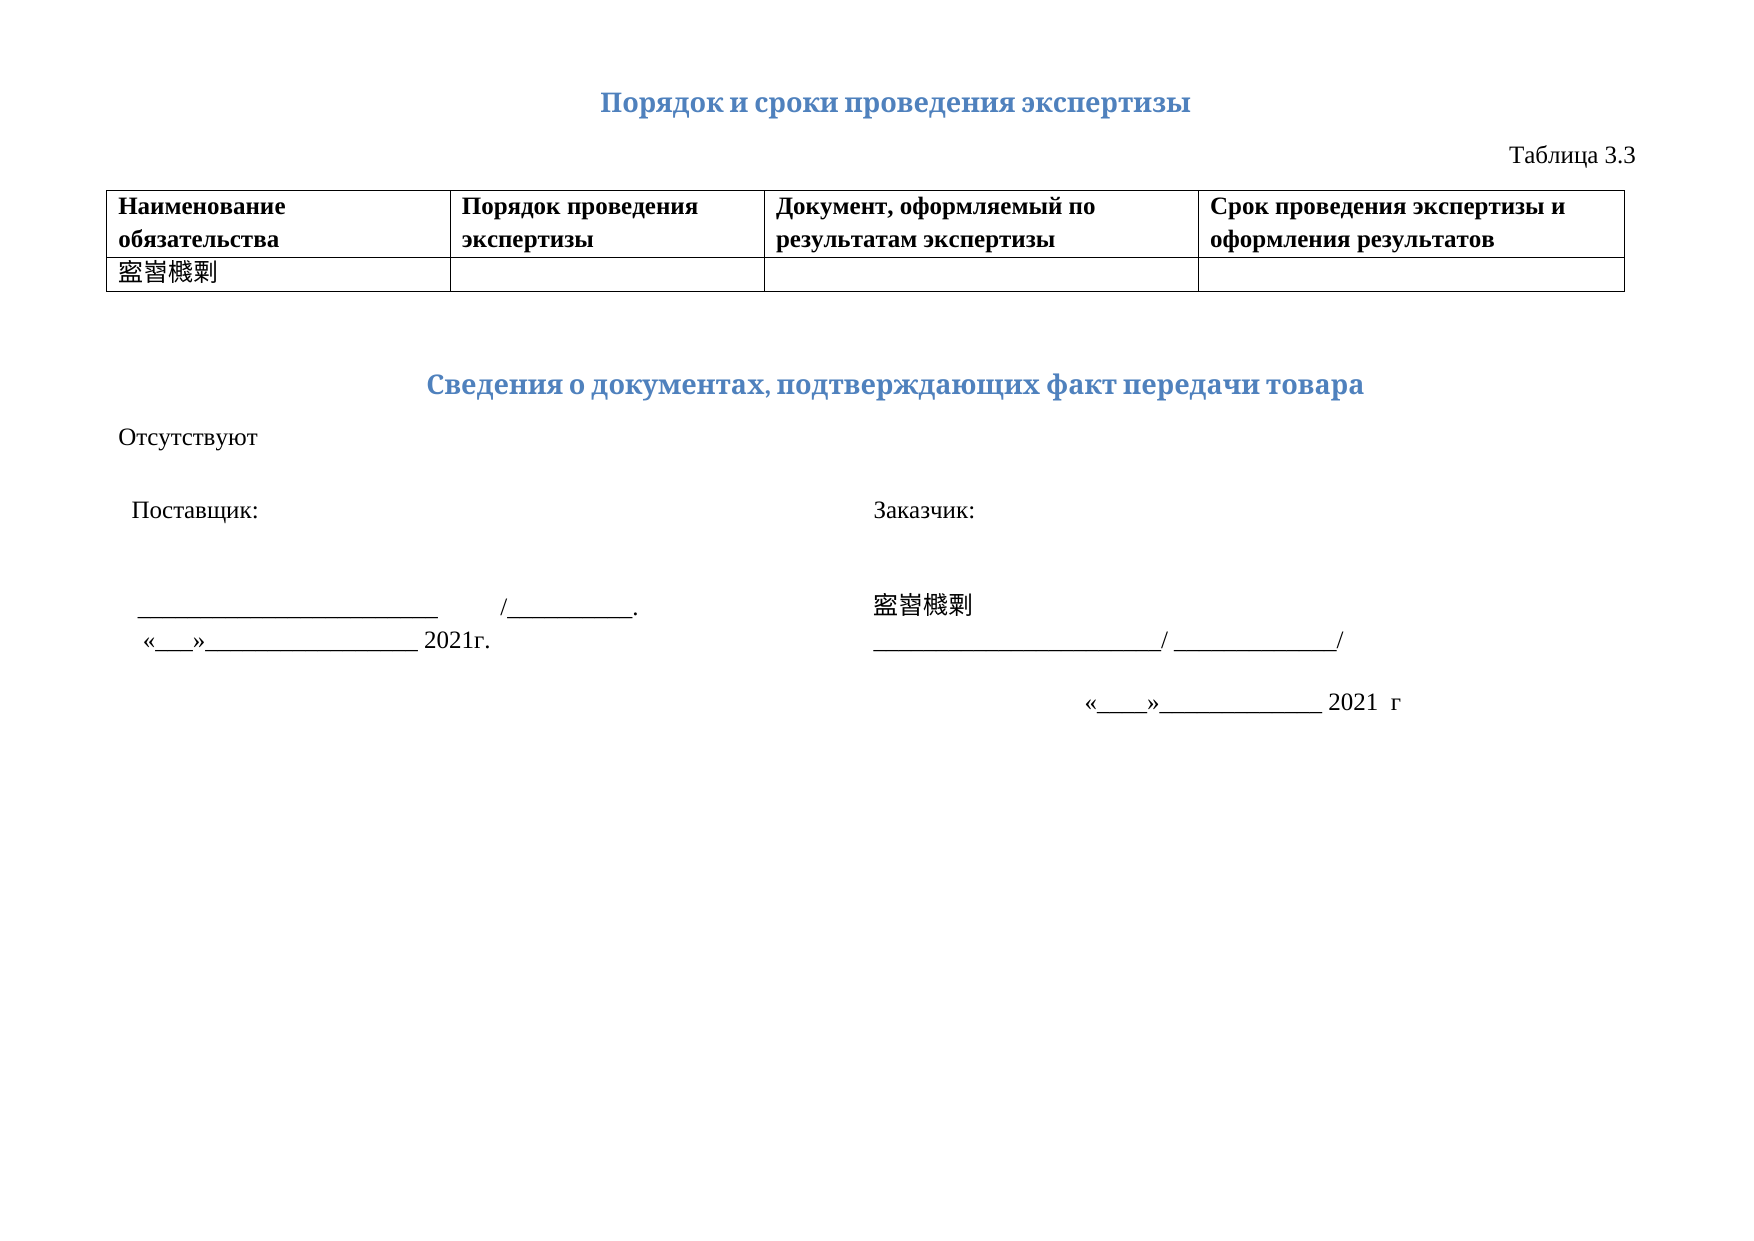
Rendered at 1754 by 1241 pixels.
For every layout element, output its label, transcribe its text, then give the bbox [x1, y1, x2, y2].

table_cell [1199, 258, 1624, 291]
table_header : [131, 495, 862, 591]
table_header Документ, оформляемый по результатам экспертизы [765, 191, 1198, 257]
table_header Порядок проведения экспертизы [451, 191, 764, 257]
table_cell «___»_________________ 2021г. [131, 625, 862, 745]
table_cell [862, 591, 1617, 625]
table_header : [862, 495, 1617, 591]
table_cell _____________/ «____»_____________ 2021 г [862, 625, 1617, 745]
table_cell [451, 258, 764, 291]
subtitle Сведения о документах, подтверждающих факт передачи товара [156, 370, 1636, 401]
text Таблица 3.3 [118, 141, 1636, 169]
subtitle Порядок и сроки проведения экспертизы [156, 88, 1636, 120]
table_cell [765, 258, 1198, 291]
table_cell [131, 591, 862, 625]
table_header Срок проведения экспертизы и оформления результатов [1199, 191, 1624, 257]
table_header Наименование обязательства [107, 191, 450, 257]
table_cell [107, 258, 450, 291]
text Отсутствуют [118, 422, 1636, 451]
